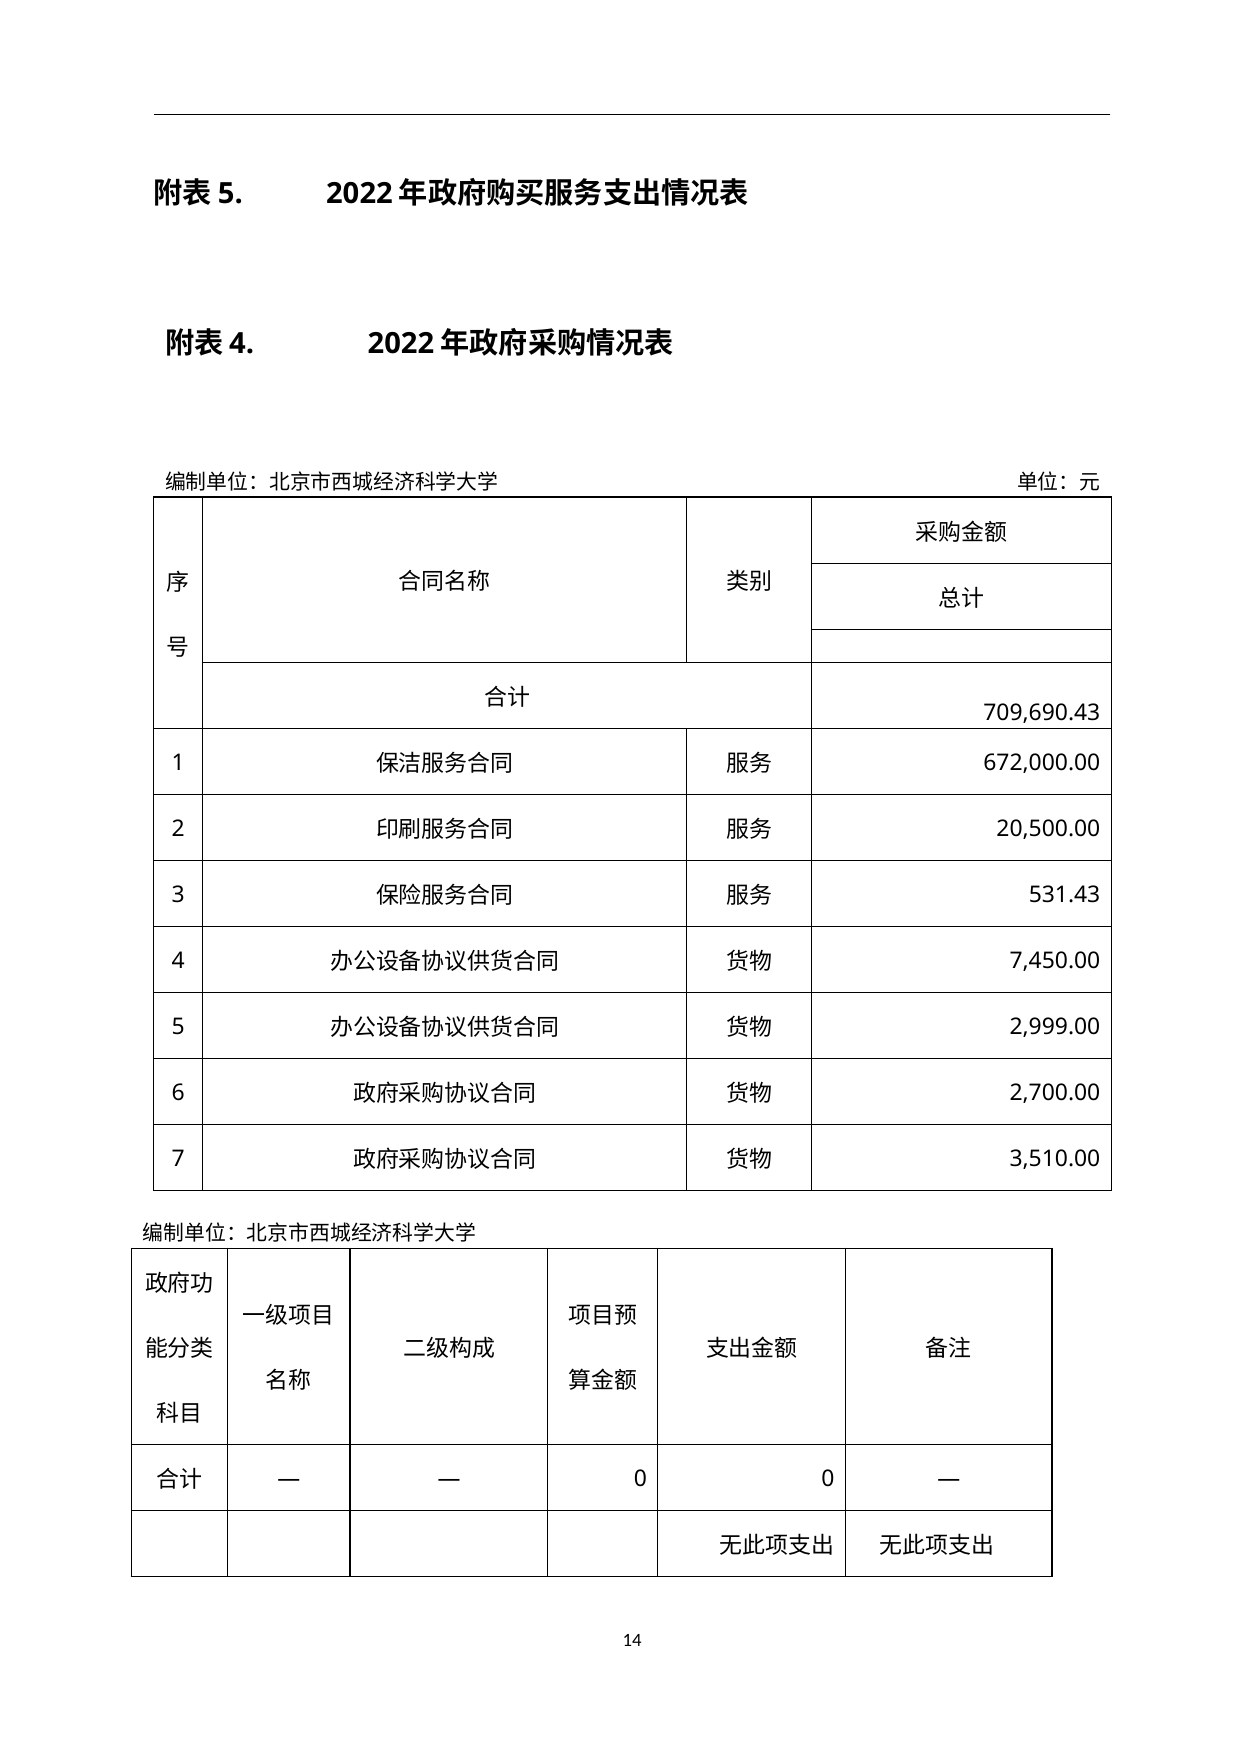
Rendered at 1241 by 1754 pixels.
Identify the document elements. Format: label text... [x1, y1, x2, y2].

table_cell [228, 1511, 349, 1576]
table_header 编制单位：北京市西城经济科学大学 [131, 1191, 548, 1248]
table_header [845, 1191, 1052, 1248]
table_cell 二级构成 [351, 1249, 547, 1444]
table_header 附表4. 2022年政府采购情况表 编制单位：北京市西城经济科学大学 [154, 281, 811, 496]
table_cell 货物 [687, 1125, 811, 1190]
table_cell 序号 [154, 498, 202, 728]
table_cell 货物 [687, 927, 811, 992]
table_cell 备注 [846, 1249, 1051, 1444]
table_cell 采购金额 [812, 498, 1111, 562]
table_cell 服务 [687, 729, 811, 794]
table_cell 类别 [687, 498, 811, 662]
table_cell 服务 [687, 861, 811, 926]
table_cell 20,500.00 [812, 795, 1111, 860]
table_cell 办公设备协议供货合同 [203, 993, 686, 1058]
table_cell 支出金额 [658, 1249, 845, 1444]
table_cell 印刷服务合同 [203, 795, 686, 860]
table_cell 合计 [132, 1445, 227, 1510]
table_cell 保洁服务合同 [203, 729, 686, 794]
table_cell 政府功能分类科目 [132, 1249, 227, 1444]
table_cell 政府采购协议合同 [203, 1059, 686, 1124]
table_cell 531.43 [812, 861, 1111, 926]
table_cell 672,000.00 [812, 729, 1111, 794]
table_cell — [846, 1445, 1051, 1510]
table_cell 货物 [687, 993, 811, 1058]
table_cell 项目预算金额 [548, 1249, 657, 1444]
table_cell 货物 [687, 1059, 811, 1124]
table_cell 合同名称 [203, 498, 686, 662]
table_cell [812, 630, 1111, 662]
table_cell 0 [548, 1445, 657, 1510]
table_cell 5 [154, 993, 202, 1058]
table_cell — [228, 1445, 349, 1510]
table_cell [548, 1511, 657, 1576]
table_cell [351, 1511, 547, 1576]
table_cell 1 [154, 729, 202, 794]
table_cell 709,690.43 [812, 663, 1111, 728]
table_cell 7 [154, 1125, 202, 1190]
table_cell 2 [154, 795, 202, 860]
table_cell 0 [658, 1445, 845, 1510]
table_cell 6 [154, 1059, 202, 1124]
table_header 单位：元 [811, 281, 1111, 496]
table_cell 合计 [203, 663, 811, 728]
table_cell 3,510.00 [812, 1125, 1111, 1190]
table_cell — [351, 1445, 547, 1510]
table_cell 无此项支出 [846, 1511, 1051, 1576]
table_cell 服务 [687, 795, 811, 860]
table_cell 3 [154, 861, 202, 926]
table_cell 2,999.00 [812, 993, 1111, 1058]
text 附表5. 2022年政府购买服务支出情况表 [153, 158, 1110, 223]
table_cell [132, 1511, 227, 1576]
table_cell 保险服务合同 [203, 861, 686, 926]
table_cell 办公设备协议供货合同 [203, 927, 686, 992]
table_cell 总计 [812, 564, 1111, 628]
table_cell 4 [154, 927, 202, 992]
table_header [658, 1191, 845, 1248]
table_cell 无此项支出 [658, 1511, 845, 1576]
table_cell 7,450.00 [812, 927, 1111, 992]
table_cell 一级项目名称 [228, 1249, 349, 1444]
table_cell 政府采购协议合同 [203, 1125, 686, 1190]
table_cell 2,700.00 [812, 1059, 1111, 1124]
table_header [548, 1191, 658, 1248]
